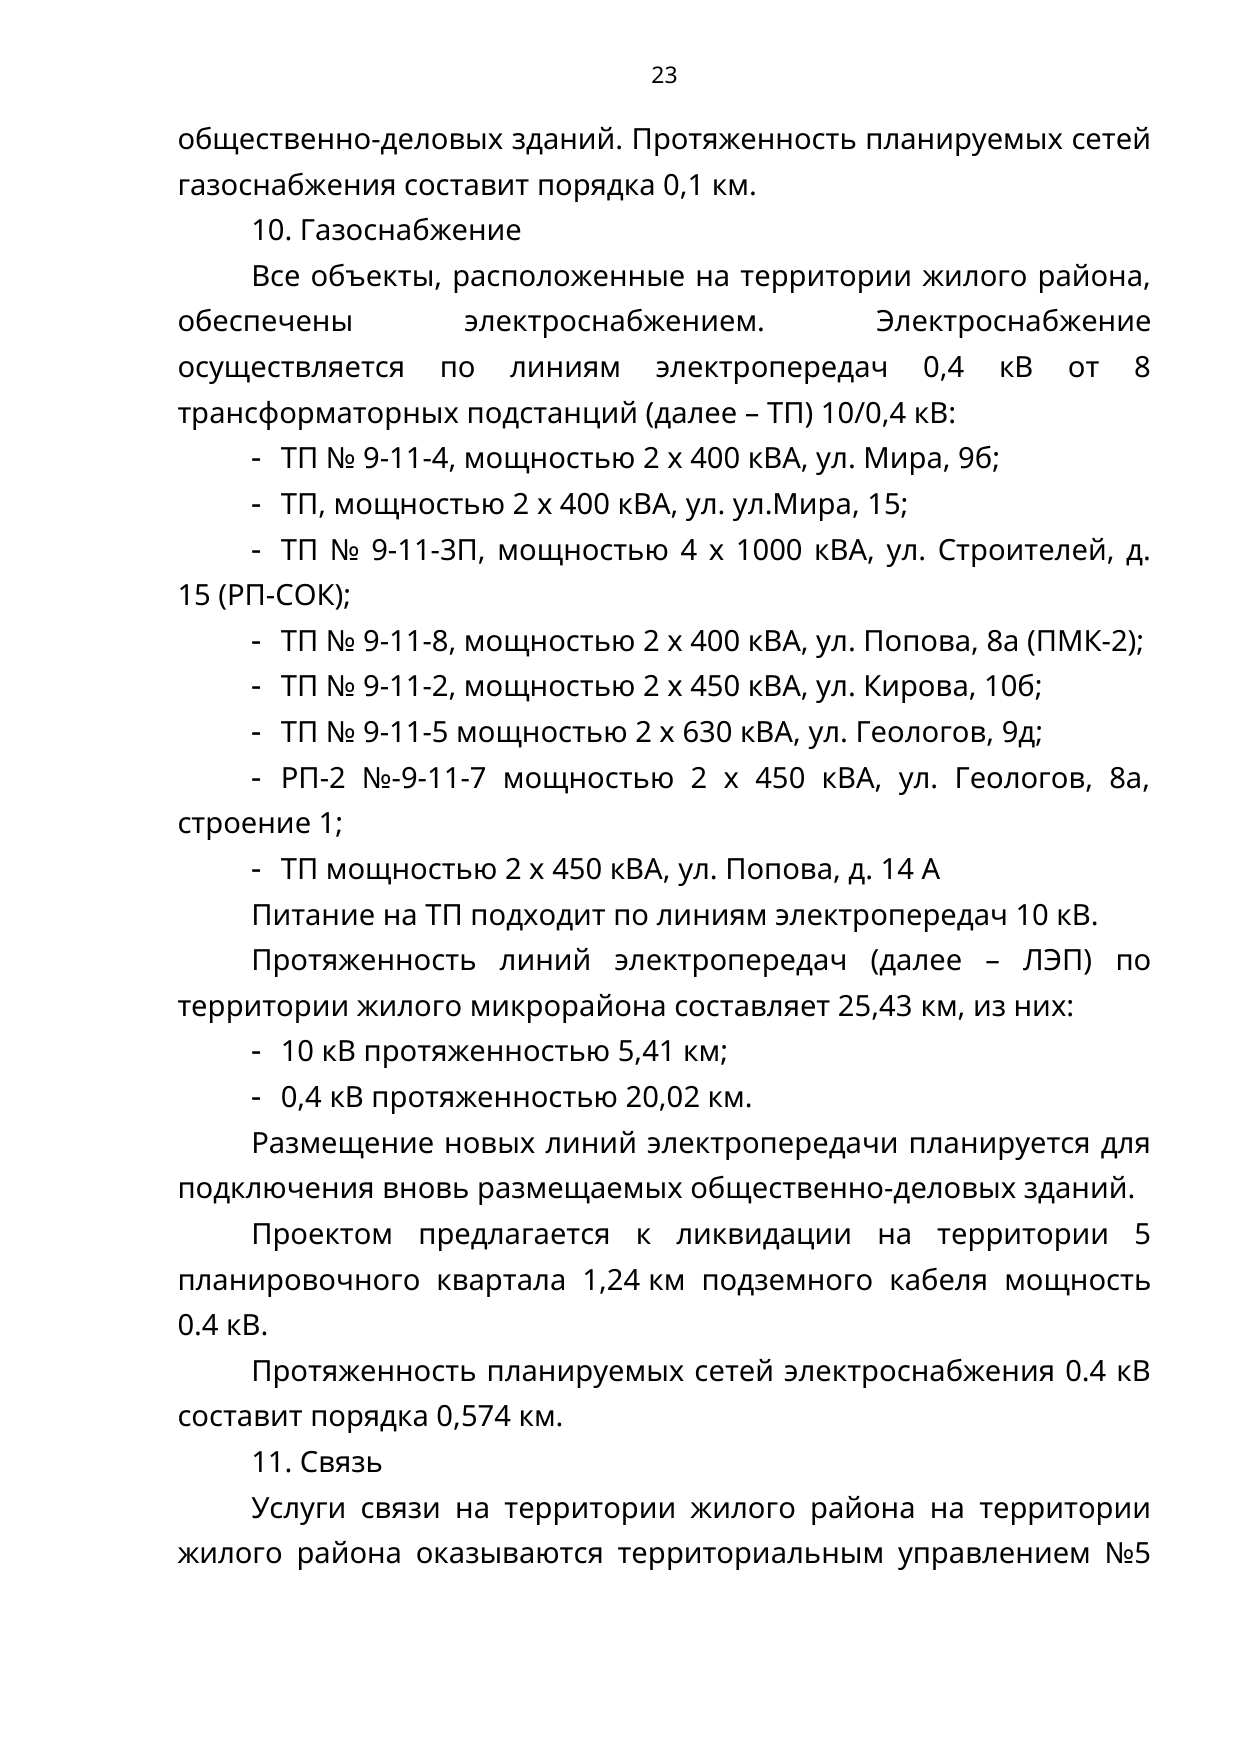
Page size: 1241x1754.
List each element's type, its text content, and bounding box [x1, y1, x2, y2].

list ТП № 9-11-2, мощностью 2 х 450 кВА, ул. Кирова, 10б; [177, 666, 1152, 705]
list ТП № 9-11-4, мощностью 2 х 400 кВА, ул. Мира, 9б; [177, 437, 1152, 477]
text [177, 118, 1152, 203]
list ТП мощностью 2 х 450 кВА, ул. Попова, д. 14 А [177, 848, 1152, 888]
list ТП № 9-11-8, мощностью 2 х 400 кВА, ул. Попова, 8а (ПМК-2); [177, 620, 1152, 660]
text 10. Газоснабжение [177, 209, 1152, 249]
text Все объекты, расположенные на территории жилого района, обеспечены электроснабжением. Электроснабжение осуществляется по линиям электропередач 0,4 кВ от 8 трансформаторных подстанций (далее – ТП) 10/0,4 кВ: [177, 255, 1152, 432]
list 0,4 кВ протяженностью 20,02 км. [177, 1076, 1152, 1116]
text 11. Связь [177, 1441, 1152, 1481]
list 10 кВ протяженностью 5,41 км; [177, 1031, 1152, 1070]
list РП-2 №-9-11-7 мощностью 2 х 450 кВА, ул. Геологов, 8а, строение 1; [177, 757, 1152, 842]
list ТП, мощностью 2 х 400 кВА, ул. ул.Мира, 15; [177, 483, 1152, 523]
list ТП № 9-11-5 мощностью 2 х 630 кВА, ул. Геологов, 9д; [177, 711, 1152, 751]
text Размещение новых линий электропередачи планируется для подключения вновь размещаемых общественно-деловых зданий. [177, 1122, 1152, 1207]
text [177, 1487, 1152, 1572]
text Питание на ТП подходит по линиям электропередач 10 кВ. [177, 894, 1152, 933]
text Протяженность линий электропередач (далее – ЛЭП) по территории жилого микрорайона составляет 25,43 км, из них: [177, 939, 1152, 1025]
list ТП № 9-11-3П, мощностью 4 х 1000 кВА, ул. Строителей, д. 15 (РП-СОК); [177, 529, 1152, 614]
text Проектом предлагается к ликвидации на территории 5 планировочного квартала 1,24 км подземного кабеля мощность 0.4 кВ. [177, 1213, 1152, 1344]
text Протяженность планируемых сетей электроснабжения 0.4 кВ составит порядка 0,574 км. [177, 1350, 1152, 1435]
